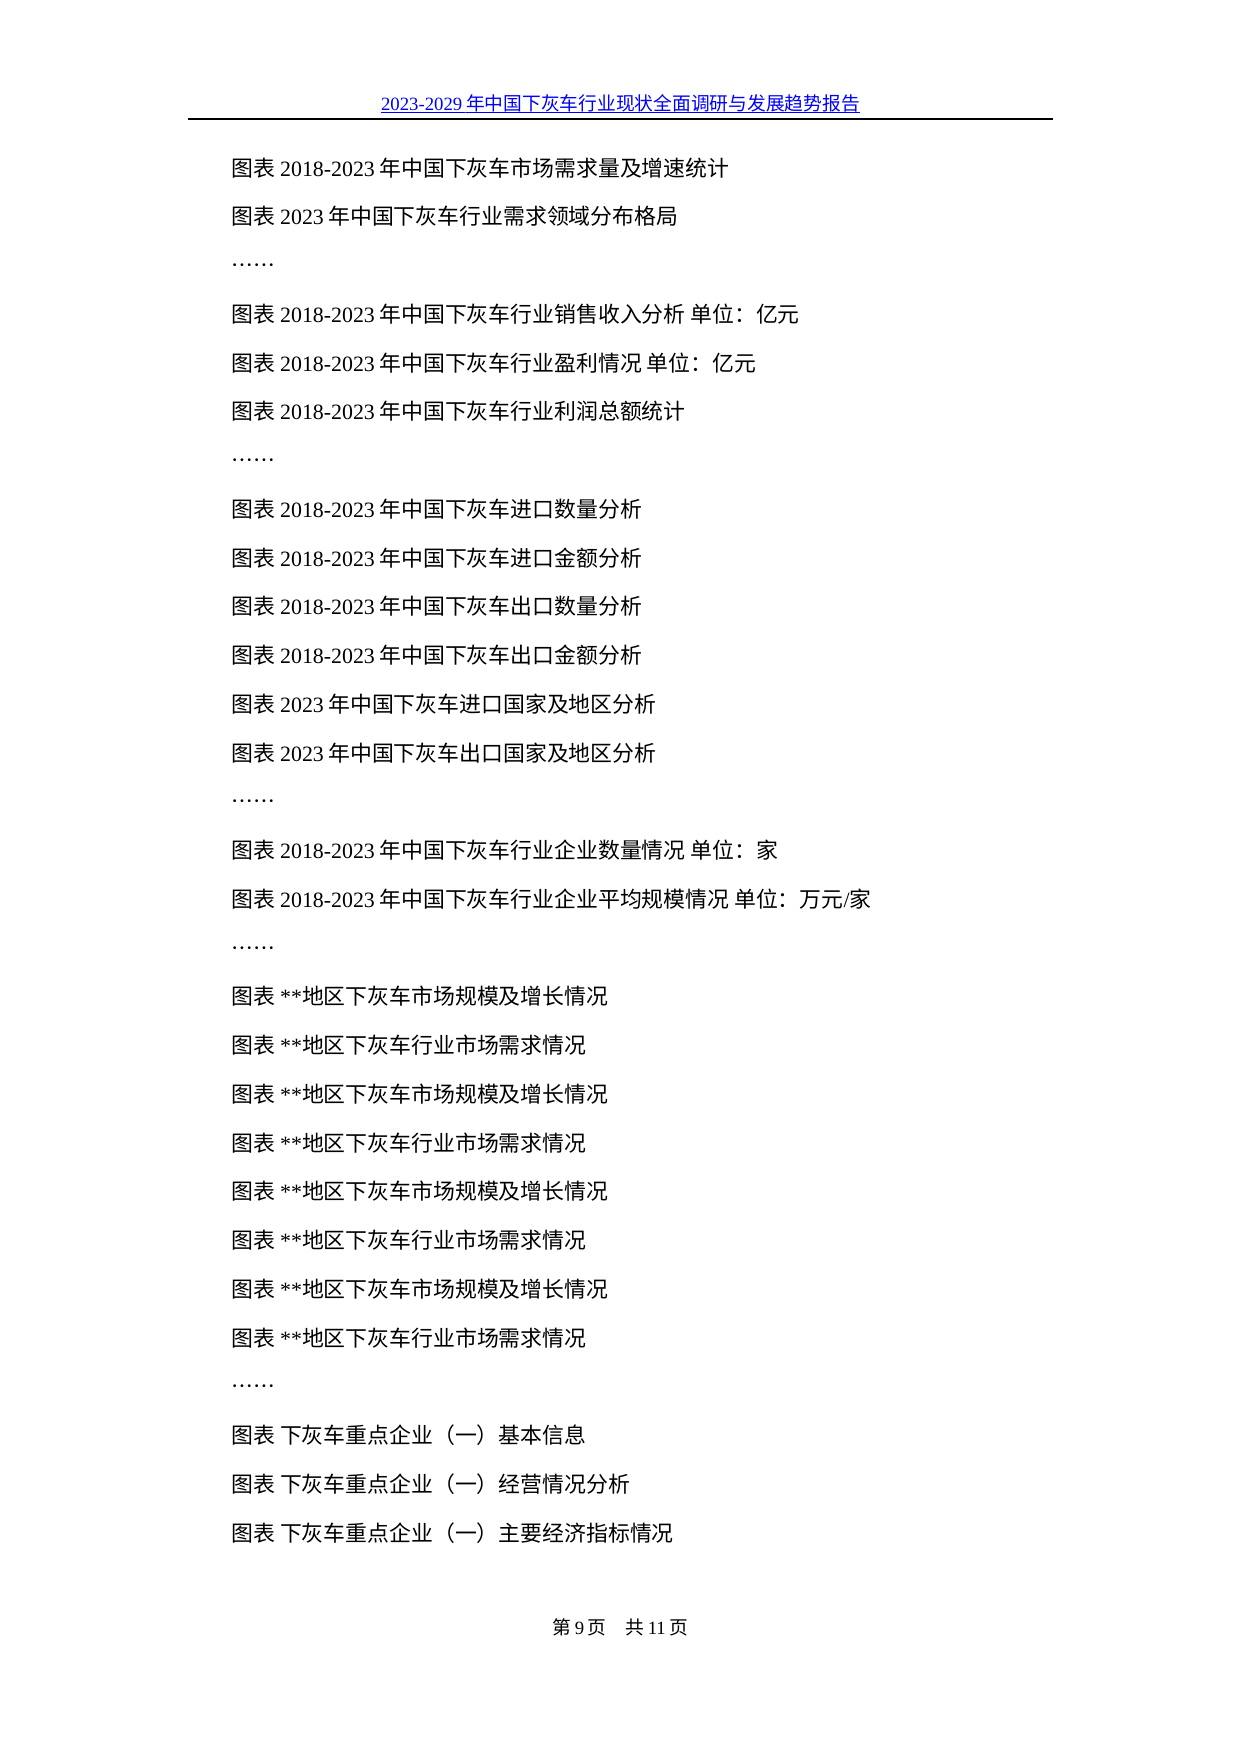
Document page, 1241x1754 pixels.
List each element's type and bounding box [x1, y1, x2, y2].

text [187, 150, 1053, 1548]
